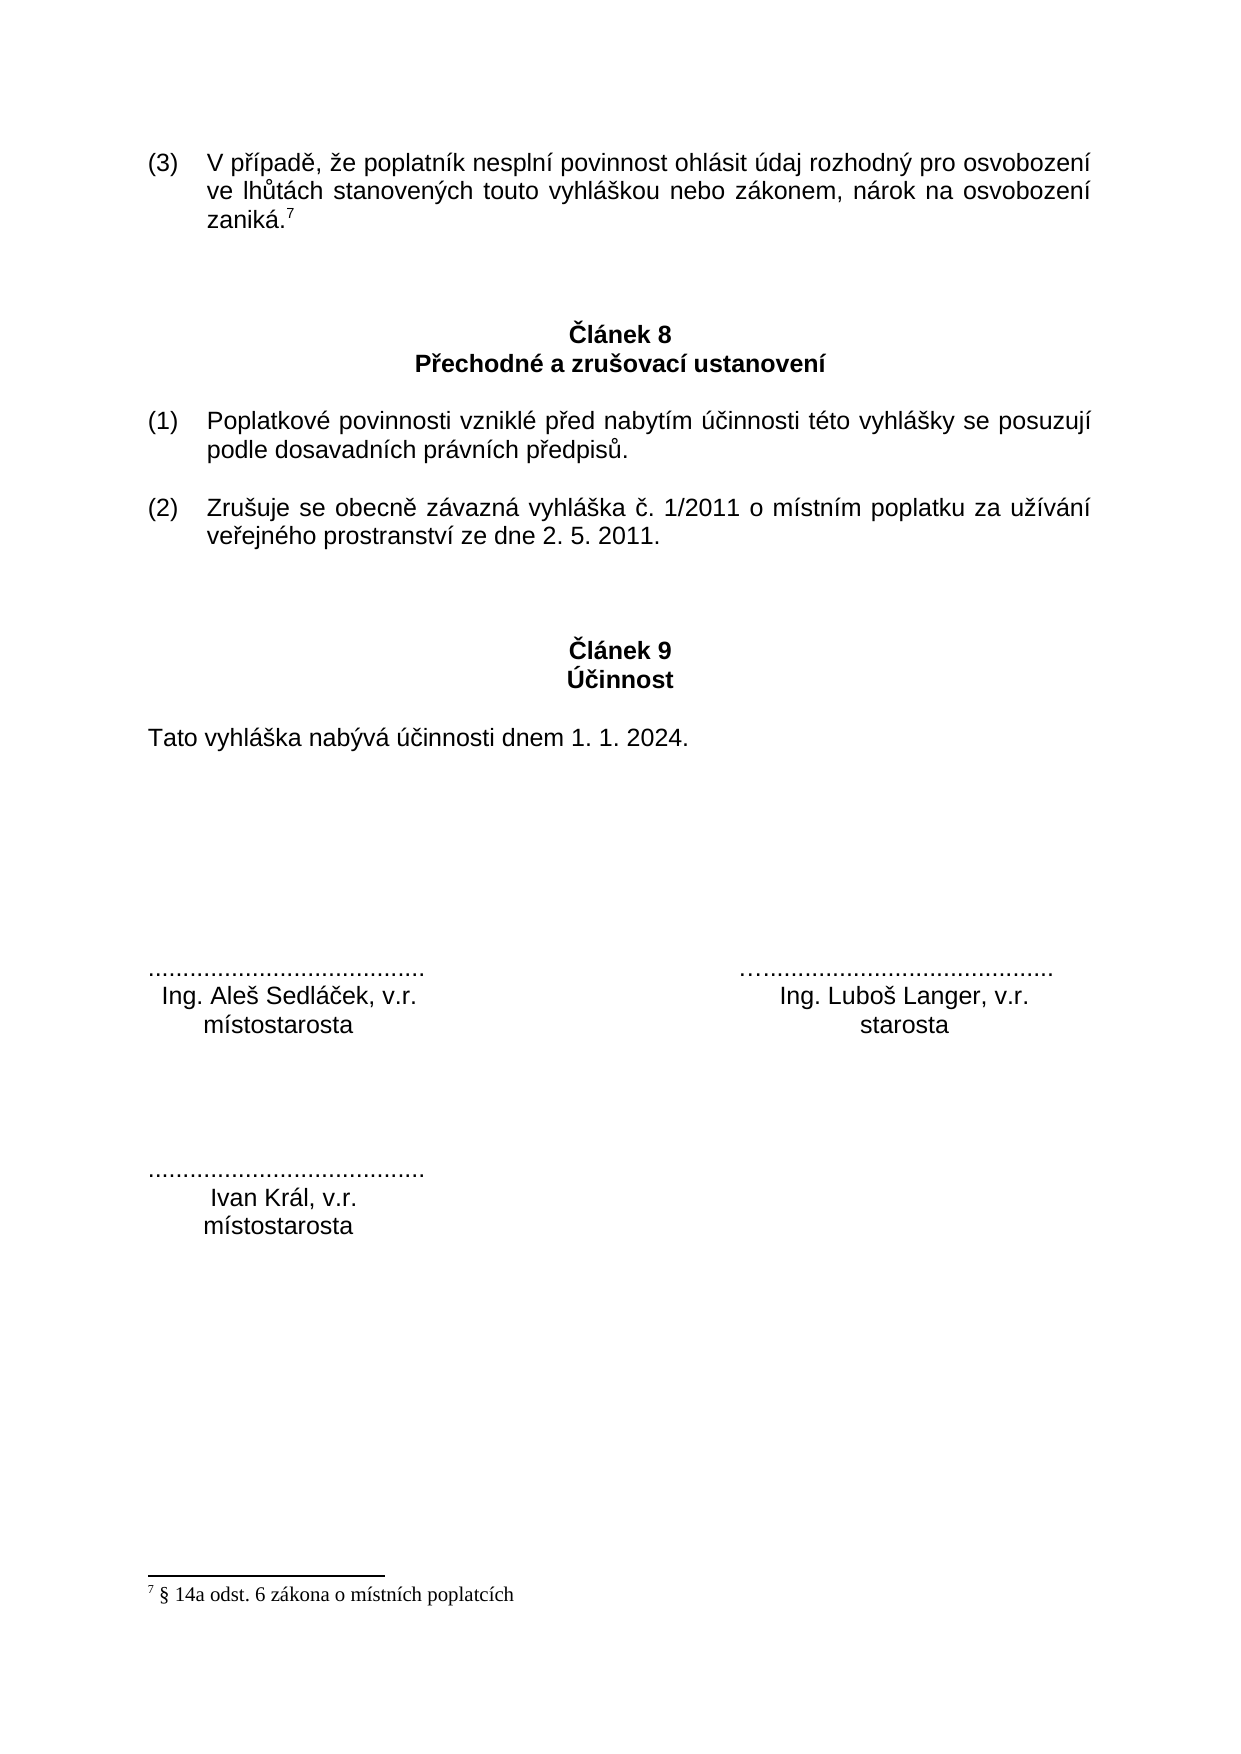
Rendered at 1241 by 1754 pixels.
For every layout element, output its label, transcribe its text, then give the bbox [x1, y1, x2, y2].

text Ivan Král, v.r. [148, 1183, 1093, 1211]
text Ing. Aleš Sedláček, v.r. Ing. Luboš Langer, v.r. [148, 981, 1093, 1010]
text Článek 8 [148, 320, 1093, 349]
text Tato vyhláška nabývá účinnosti dnem 1. 1. 2024. [148, 723, 1093, 751]
list Zrušuje se obecně závazná vyhláška č. 1/2011 o místním poplatku za užívání veřejného prostranství ze dne 2. 5. 2011. [148, 493, 1093, 550]
text Přechodné a zrušovací ustanovení [148, 349, 1093, 378]
list V případě, že poplatník nesplní povinnost ohlásit údaj rozhodný pro osvobození ve lhůtách stanovených touto vyhláškou nebo zákonem, nárok na osvobození zaniká. [148, 148, 1093, 234]
text ........................................ [148, 1154, 1093, 1183]
list Poplatkové povinnosti vzniklé před nabytím účinnosti této vyhlášky se posuzují podle dosavadních právních předpisů. [148, 406, 1093, 464]
text místostarosta [148, 1211, 1093, 1240]
text ........................................ ….......................................... [148, 953, 1093, 981]
text Účinnost [148, 665, 1093, 694]
text místostarosta starosta [148, 1010, 1093, 1039]
text Článek 9 [148, 636, 1093, 665]
